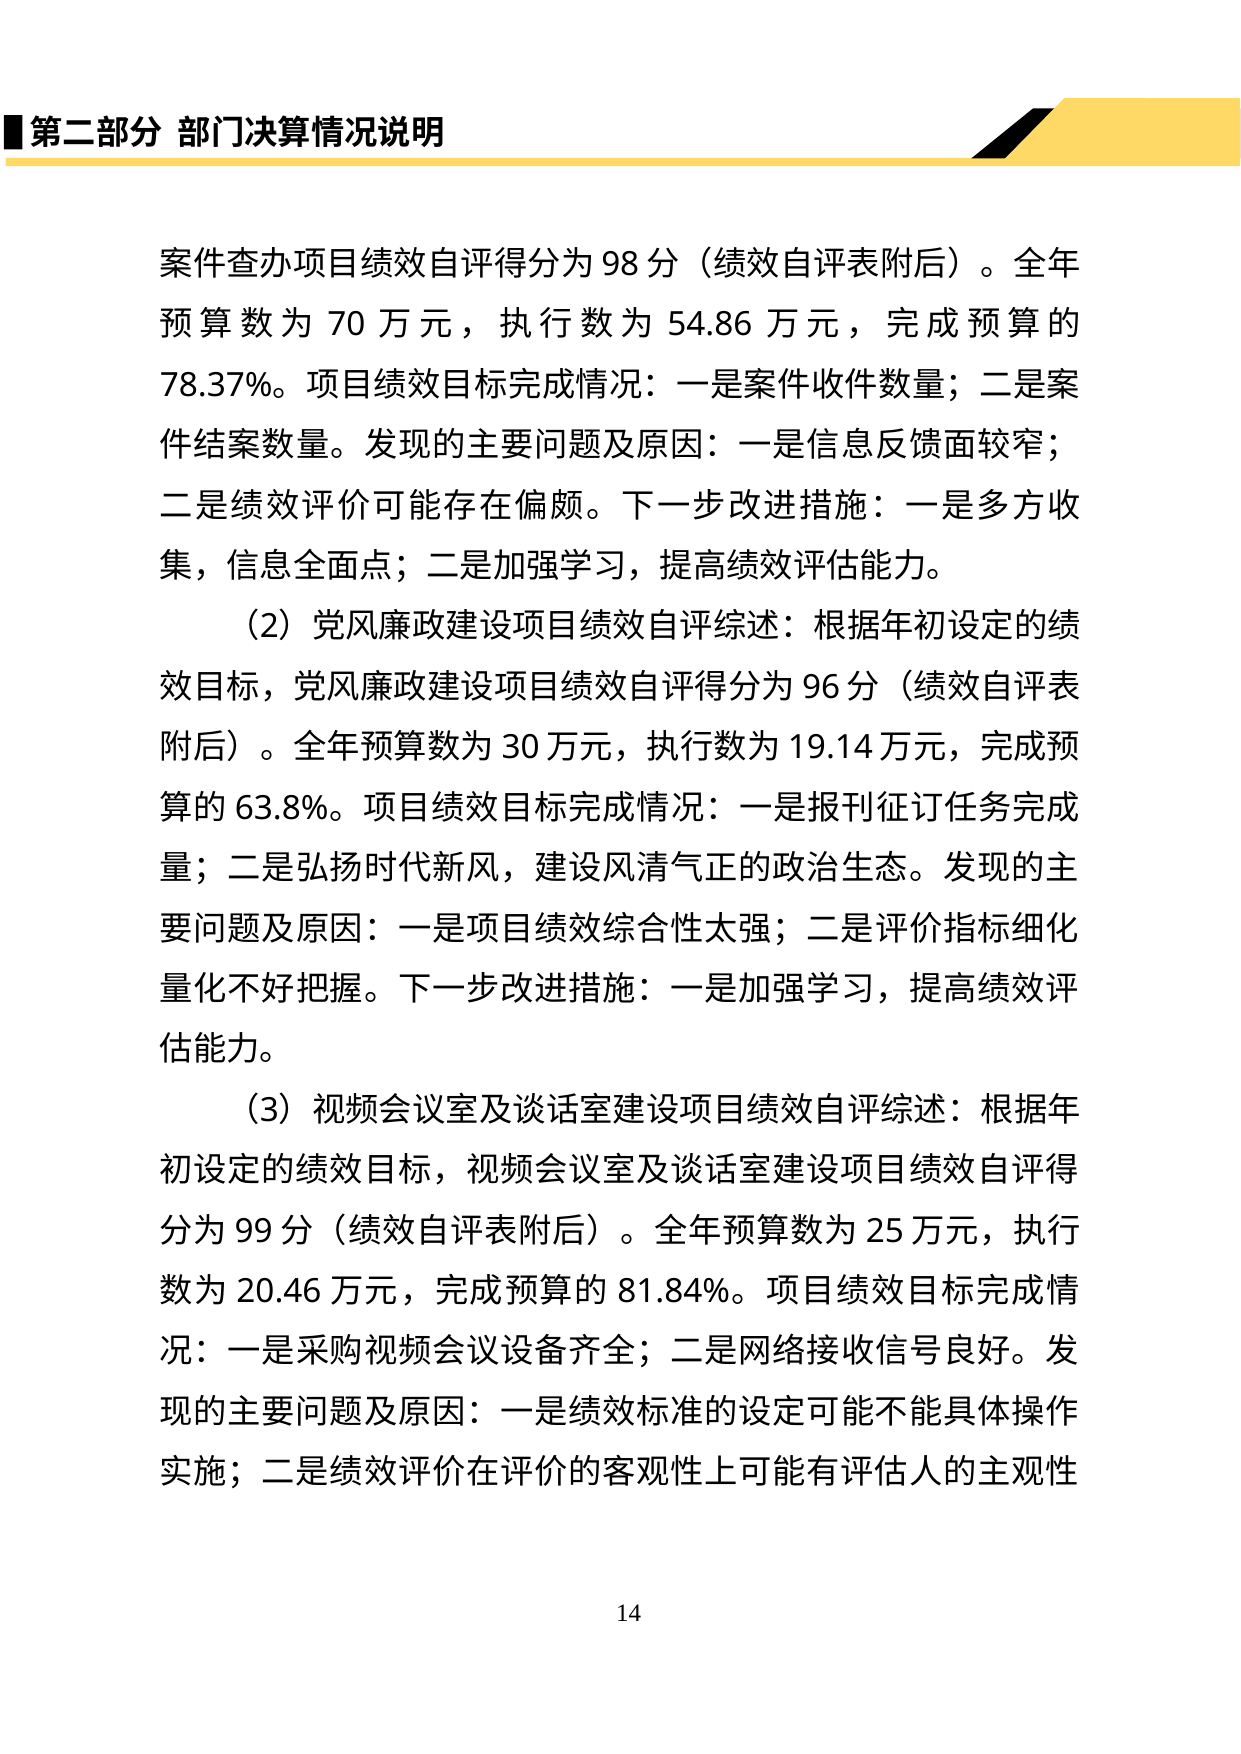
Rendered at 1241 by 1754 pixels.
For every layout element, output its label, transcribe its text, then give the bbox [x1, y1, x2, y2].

list 党风廉政建设项目绩效自评综述：根据年初设定的绩效目标，党风廉政建设项目绩效自评得分为96分（绩效自评表附后）。全年预算数为30万元，执行数为19.14万元，完成预算的63.8%。项目绩效目标完成情况：一是报刊征订任务完成量；二是弘扬时代新风，建设风清气正的政治生态。发现的主要问题及原因：一是项目绩效综合性太强；二是评价指标细化量化不好把握。下一步改进措施：一是加强学习，提高绩效评估能力。 [159, 589, 1081, 1073]
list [159, 227, 1081, 589]
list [159, 1073, 1081, 1496]
